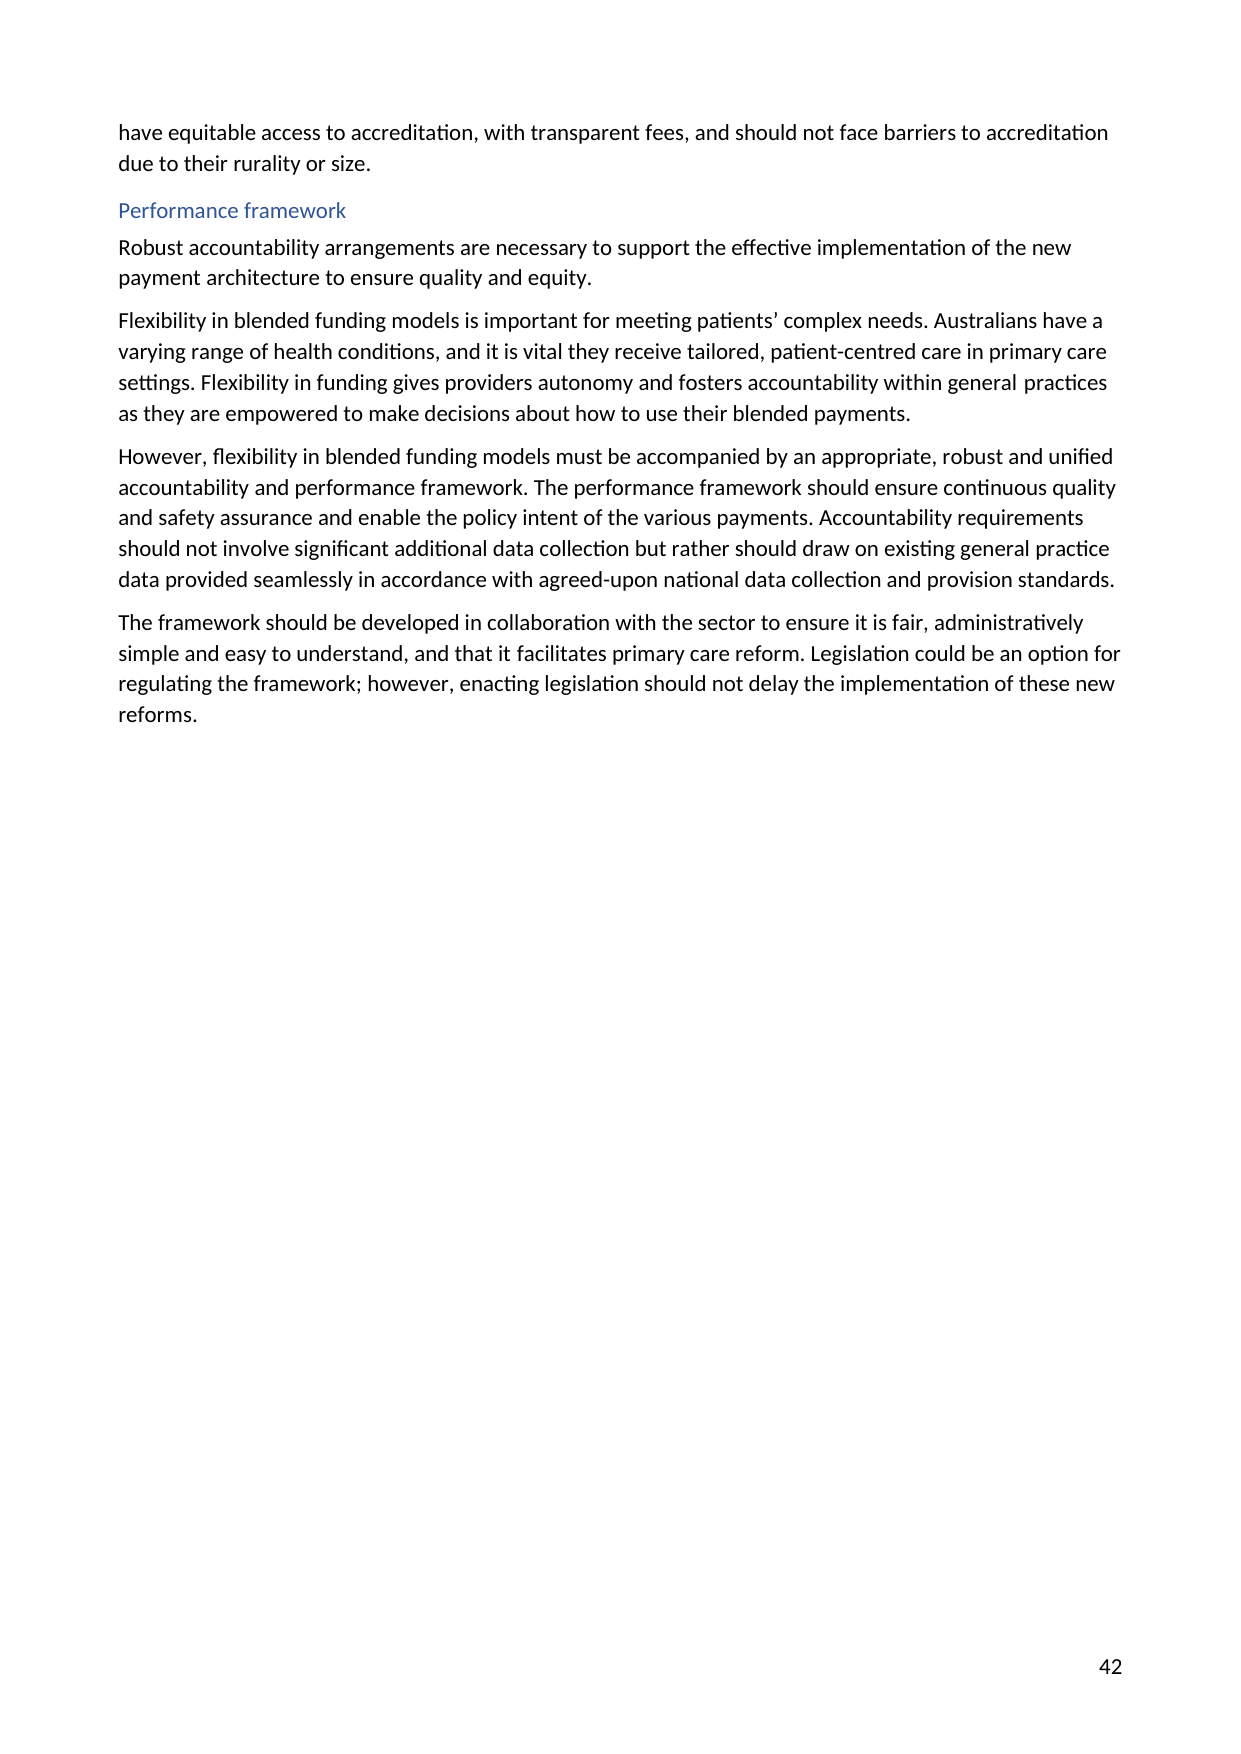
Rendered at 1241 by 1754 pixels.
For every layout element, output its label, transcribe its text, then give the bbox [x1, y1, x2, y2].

subtitle Performance framework [118, 196, 1122, 224]
text The framework should be developed in collaboration with the sector to ensure it is fair, administratively simple and easy to understand, and that it facilitates primary care reform. Legislation could be an option for regulating the framework; however, enacting legislation should not delay the implementation of these new reforms. [118, 608, 1122, 728]
text However, flexibility in blended funding models must be accompanied by an appropriate, robust and unified accountability and performance framework. The performance framework should ensure continuous quality and safety assurance and enable the policy intent of the various payments. Accountability requirements should not involve significant additional data collection but rather should draw on existing general practice data provided seamlessly in accordance with agreed-upon national data collection and provision standards. [118, 442, 1122, 593]
text Robust accountability arrangements are necessary to support the effective implementation of the new payment architecture to ensure quality and equity. [118, 233, 1122, 291]
text Flexibility in blended funding models is important for meeting patients’ complex needs. Australians have a varying range of health conditions, and it is vital they receive tailored, patient-centred care in primary care settings. Flexibility in funding gives providers autonomy and fosters accountability within general practices as they are empowered to make decisions about how to use their blended payments. [118, 307, 1122, 427]
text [118, 118, 1122, 177]
